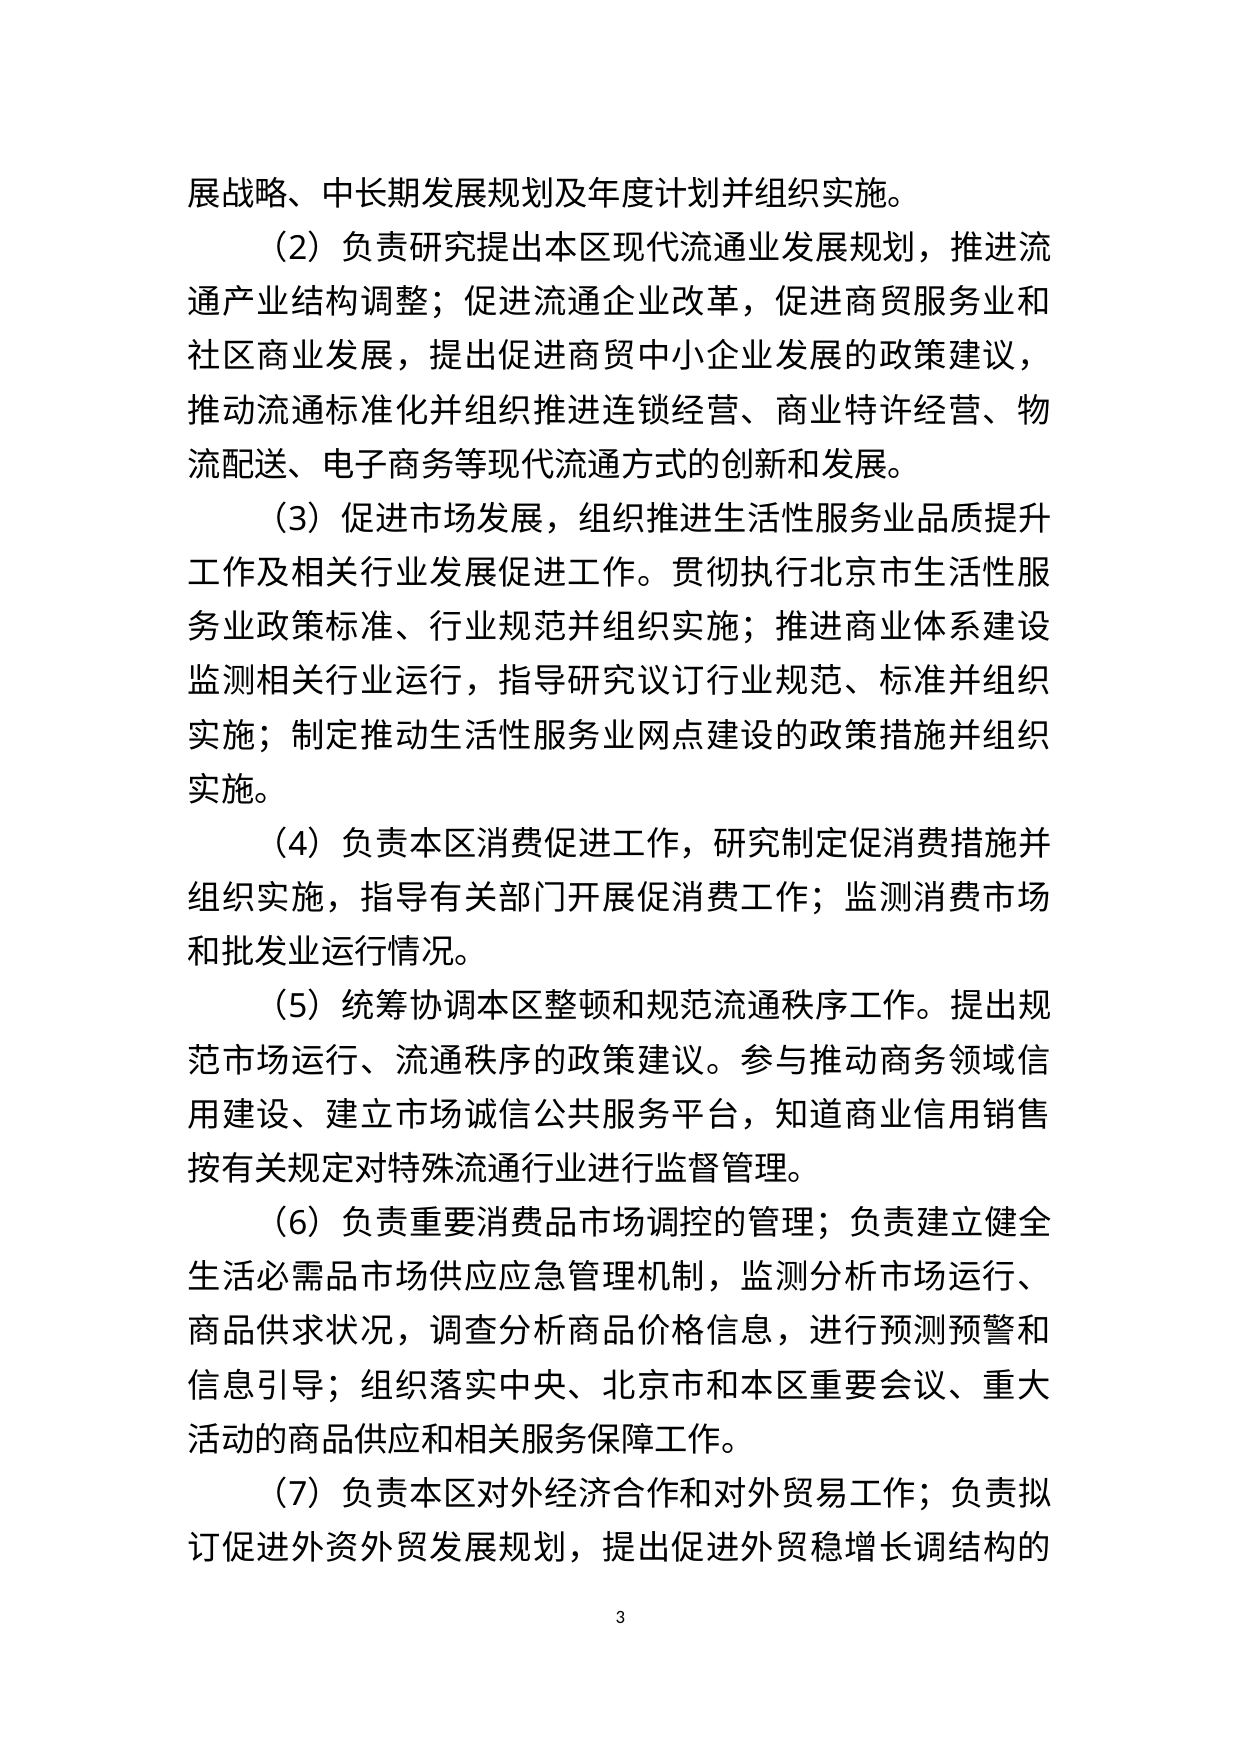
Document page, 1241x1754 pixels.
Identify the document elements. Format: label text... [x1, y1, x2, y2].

text （5）统筹协调本区整顿和规范流通秩序工作。提出规范市场运行、流通秩序的政策建议。参与推动商务领域信用建设、建立市场诚信公共服务平台，知道商业信用销售，按有关规定对特殊流通行业进行监督管理。 [187, 974, 1053, 1191]
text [187, 1462, 1053, 1570]
text （4）负责本区消费促进工作，研究制定促消费措施并组织实施，指导有关部门开展促消费工作；监测消费市场和批发业运行情况。 [187, 812, 1053, 974]
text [187, 162, 1053, 216]
text （3）促进市场发展，组织推进生活性服务业品质提升工作及相关行业发展促进工作。贯彻执行北京市生活性服务业政策标准、行业规范并组织实施；推进商业体系建设。监测相关行业运行，指导研究议订行业规范、标准并组织实施；制定推动生活性服务业网点建设的政策措施并组织实施。 [187, 487, 1053, 812]
text （2）负责研究提出本区现代流通业发展规划，推进流通产业结构调整；促进流通企业改革，促进商贸服务业和社区商业发展，提出促进商贸中小企业发展的政策建议，推动流通标准化并组织推进连锁经营、商业特许经营、物流配送、电子商务等现代流通方式的创新和发展。 [187, 216, 1053, 487]
text （6）负责重要消费品市场调控的管理；负责建立健全生活必需品市场供应应急管理机制，监测分析市场运行、商品供求状况，调查分析商品价格信息，进行预测预警和信息引导；组织落实中央、北京市和本区重要会议、重大活动的商品供应和相关服务保障工作。 [187, 1191, 1053, 1462]
